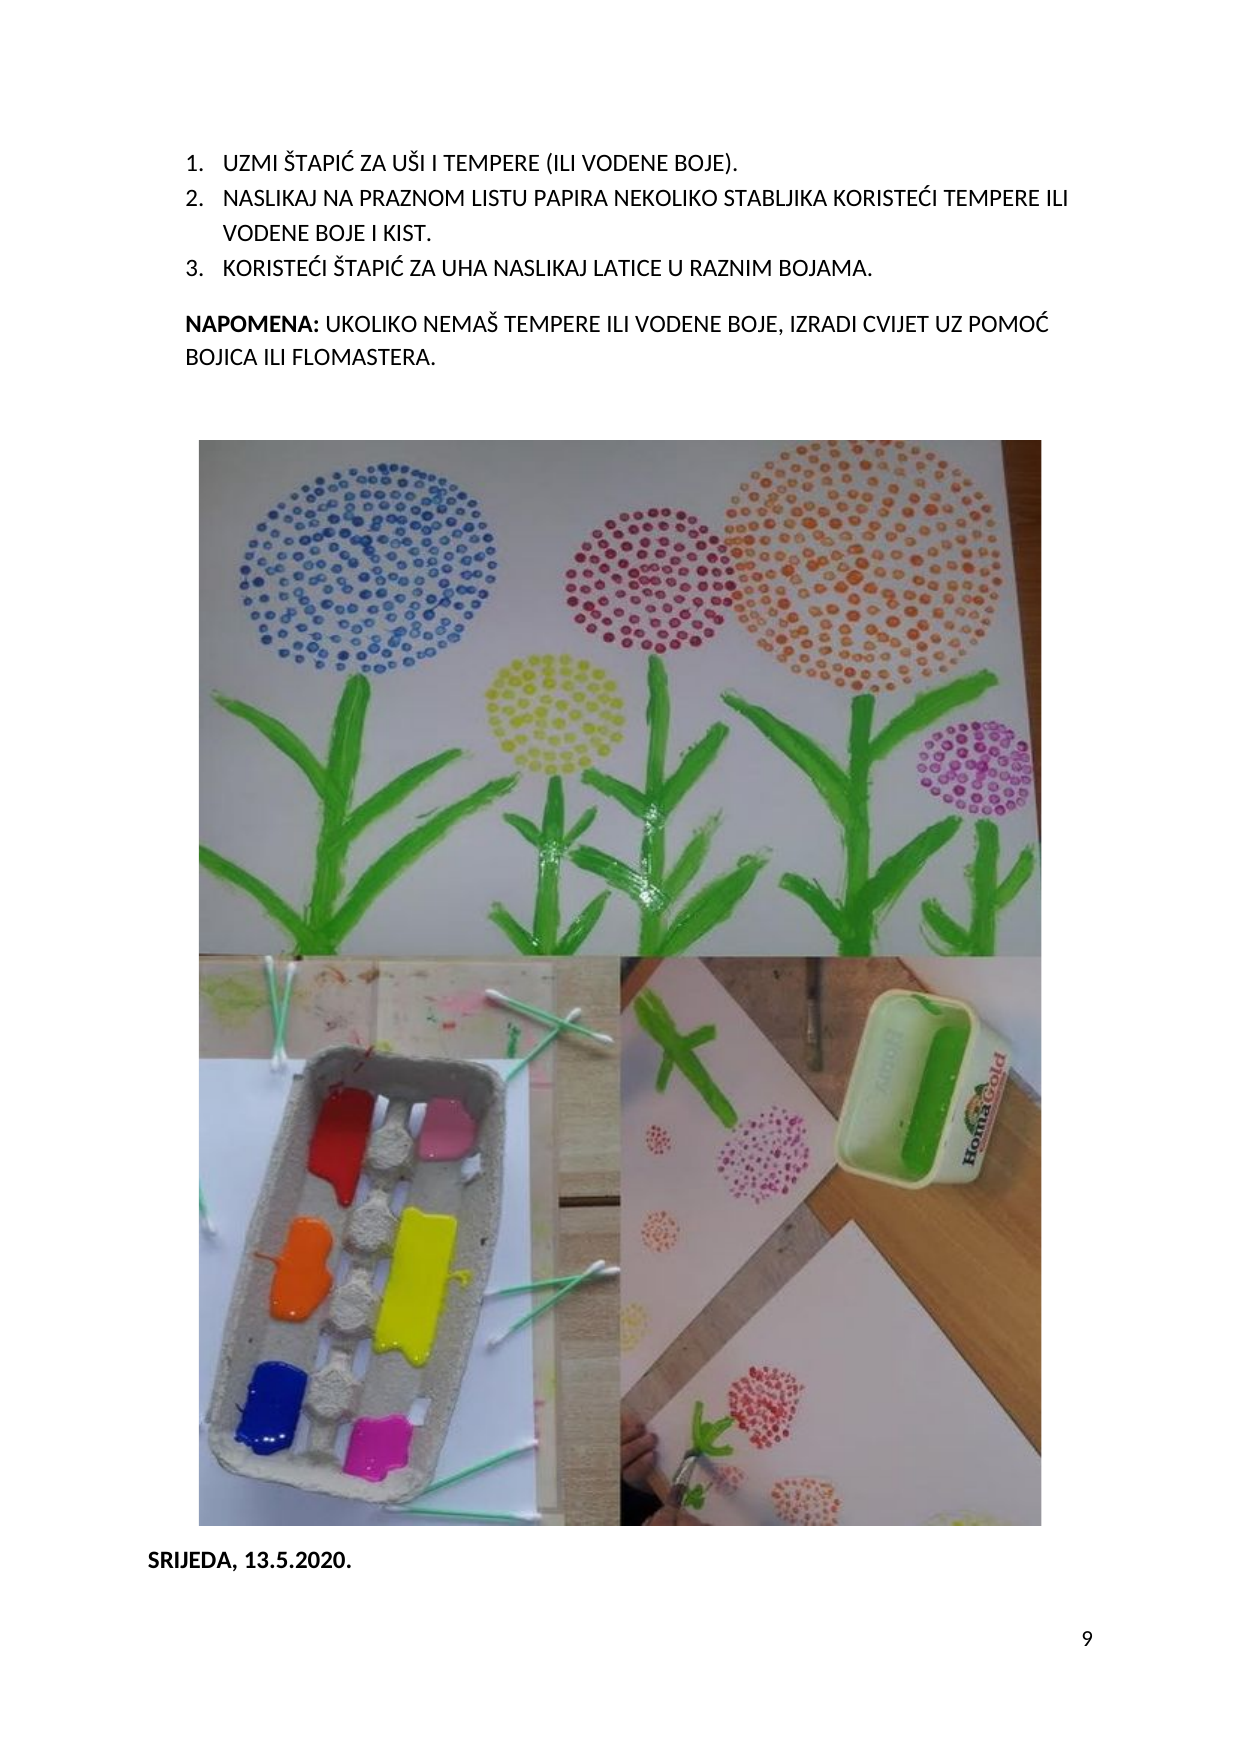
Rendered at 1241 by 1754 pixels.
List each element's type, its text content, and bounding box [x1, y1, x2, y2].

text NAPOMENA: UKOLIKO NEMAŠ TEMPERE ILI VODENE BOJE, IZRADI CVIJET UZ POMOĆ BOJICA ILI FLOMASTERA. [185, 308, 1093, 372]
text SRIJEDA, 13.5.2020. [148, 1544, 1093, 1575]
list UZMI ŠTAPIĆ ZA UŠI I TEMPERE (ILI VODENE BOJE). [185, 148, 1093, 178]
list KORISTEĆI ŠTAPIĆ ZA UHA NASLIKAJ LATICE U RAZNIM BOJAMA. [185, 253, 1093, 283]
picture [198, 440, 1042, 1526]
list NASLIKAJ NA PRAZNOM LISTU PAPIRA NEKOLIKO STABLJIKA KORISTEĆI TEMPERE ILI VODENE BOJE I KIST. [185, 183, 1093, 248]
